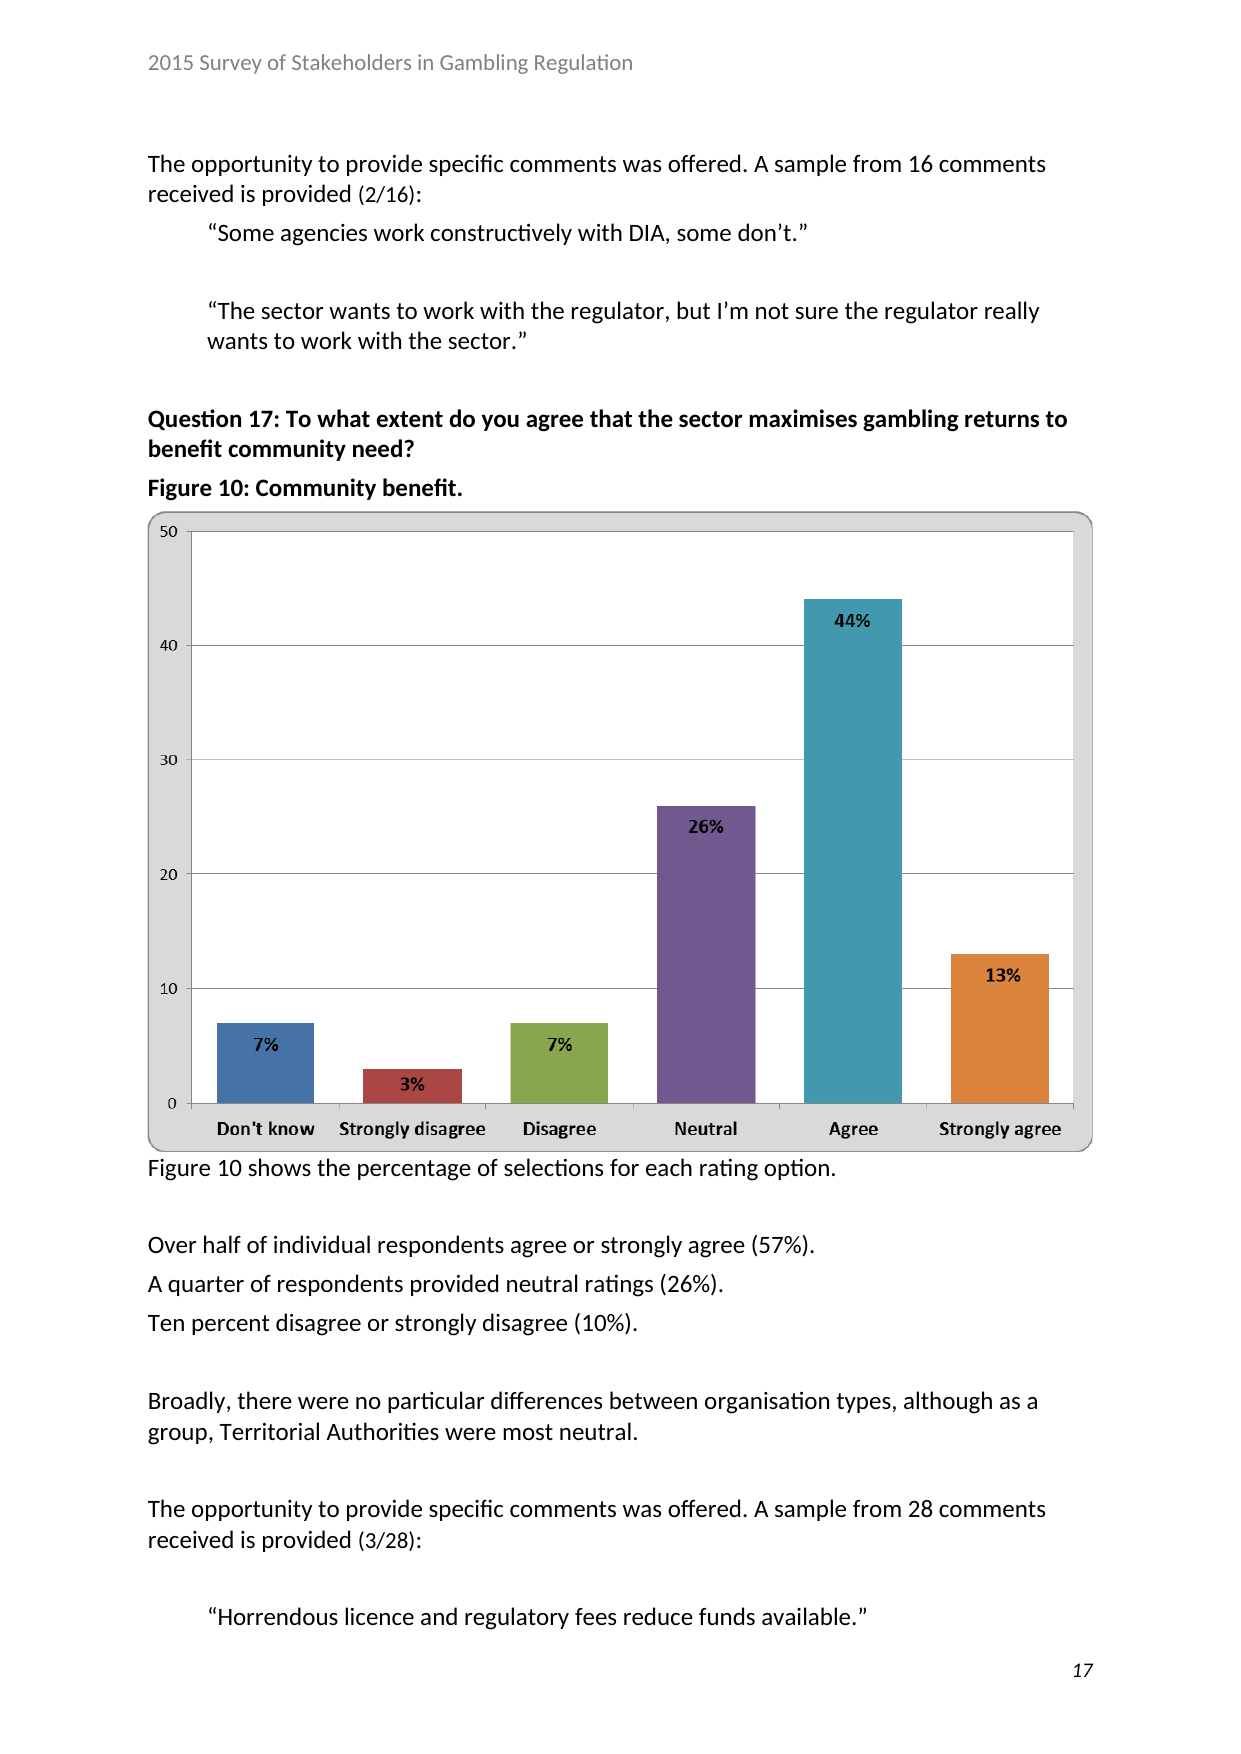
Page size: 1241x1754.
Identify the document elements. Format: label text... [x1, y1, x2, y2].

list A quarter of respondents provided neutral ratings (26%). [148, 1268, 1092, 1299]
list Ten percent disagree or strongly disagree (10%). [148, 1307, 1092, 1338]
list “Horrendous licence and regulatory fees reduce funds available.” [207, 1602, 1092, 1632]
list Figure 10 shows the percentage of selections for each rating option. [148, 1152, 1092, 1182]
list Question 17: To what extent do you agree that the sector maximises gambling returns to benefit community need? [148, 403, 1092, 464]
list The opportunity to provide specific comments was offered. A sample from 28 comments received is provided (3/28): [148, 1493, 1092, 1554]
list The opportunity to provide specific comments was offered. A sample from 16 comments received is provided (2/16): [148, 148, 1092, 209]
list Over half of individual respondents agree or strongly agree (57%). [148, 1230, 1092, 1260]
list “The sector wants to work with the regulator, but I’m not sure the regulator really wants to work with the sector.” [207, 295, 1092, 356]
picture [147, 511, 1093, 1152]
list “Some agencies work constructively with DIA, some don’t.” [148, 217, 1092, 248]
list Broadly, there were no particular differences between organisation types, although as a group, Territorial Authorities were most neutral. [148, 1385, 1092, 1446]
list Figure 10: Community benefit. [148, 472, 1092, 503]
